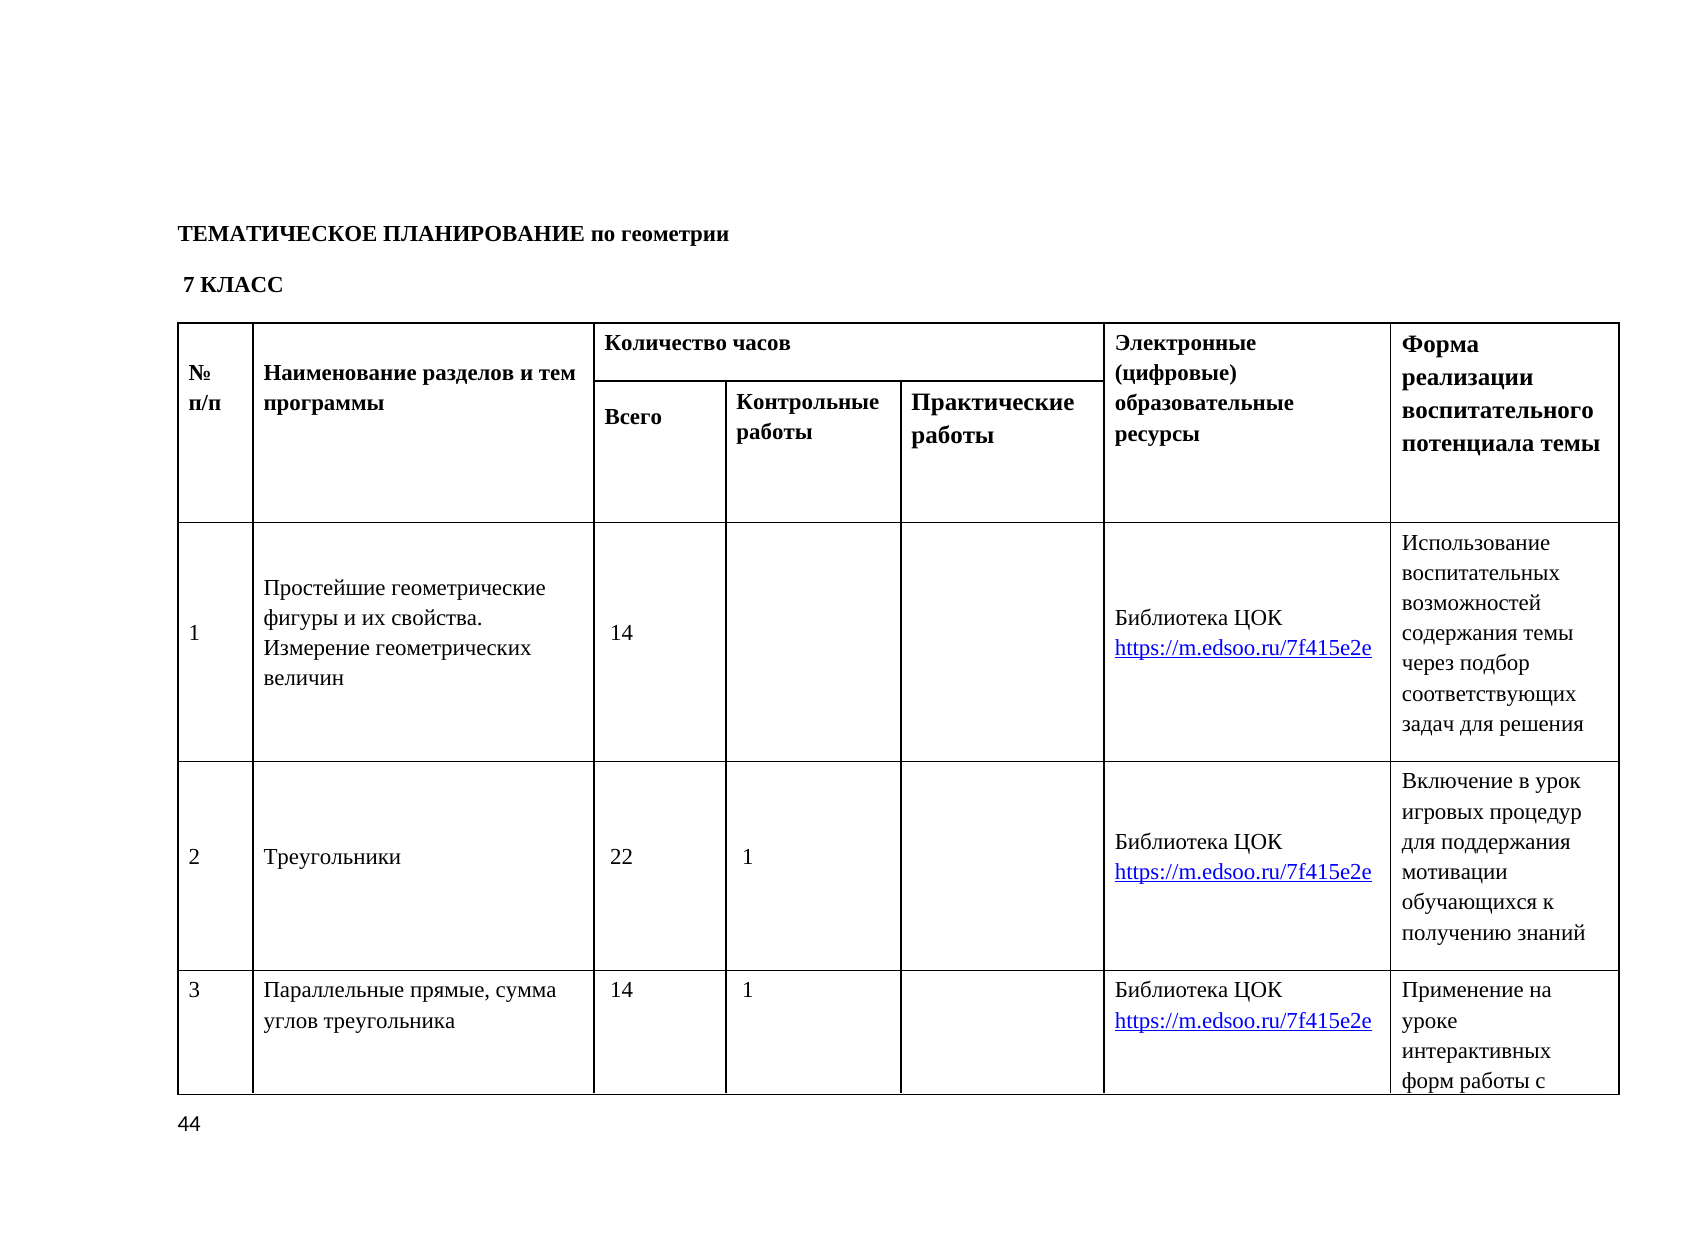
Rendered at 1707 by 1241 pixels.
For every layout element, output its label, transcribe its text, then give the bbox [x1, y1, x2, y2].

table_cell Включение в урок игровых процедур для поддержания мотивации обучающихся к получению знаний [1391, 762, 1618, 970]
table_cell [902, 762, 1103, 970]
table_cell 1 [727, 762, 900, 970]
table_cell Использование воспитательных возможностей содержания темы через подбор соответствующих задач для решения [1391, 523, 1618, 761]
table_cell 2 [179, 762, 252, 970]
table_cell 14 [595, 971, 725, 1093]
table_cell [902, 971, 1103, 1093]
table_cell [1105, 971, 1390, 1093]
table_header № п/п [179, 324, 252, 522]
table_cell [1391, 971, 1618, 1093]
table_cell Всего [595, 382, 725, 522]
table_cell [254, 971, 593, 1093]
table_header Электронные (цифровые) образовательные ресурсы [1105, 324, 1390, 522]
table_cell [902, 523, 1103, 761]
table_cell Треугольники [254, 762, 593, 970]
table_cell 1 [179, 523, 252, 761]
table_cell Библиотека ЦОК https://m.edsoo.ru/7f415e2e [1105, 523, 1390, 761]
table_header Количество часов [595, 324, 1103, 380]
table_cell Библиотека ЦОК https://m.edsoo.ru/7f415e2e [1105, 762, 1390, 970]
table_cell 1 [727, 971, 900, 1093]
table_cell Практические работы [902, 382, 1103, 522]
table_cell 14 [595, 523, 725, 761]
table_cell [727, 523, 900, 761]
table_header Форма реализации воспитательного потенциала темы [1391, 324, 1618, 522]
text 7 КЛАСС [177, 271, 1618, 298]
table_cell Простейшие геометрические фигуры и их свойства. Измерение геометрических величин [254, 523, 593, 761]
text ТЕМАТИЧЕСКОЕ ПЛАНИРОВАНИЕ по геометрии [177, 220, 1618, 247]
table_header Наименование разделов и тем программы [254, 324, 593, 522]
table_cell 3 [179, 971, 252, 1093]
table_cell Контрольные работы [727, 382, 900, 522]
table_cell 22 [595, 762, 725, 970]
